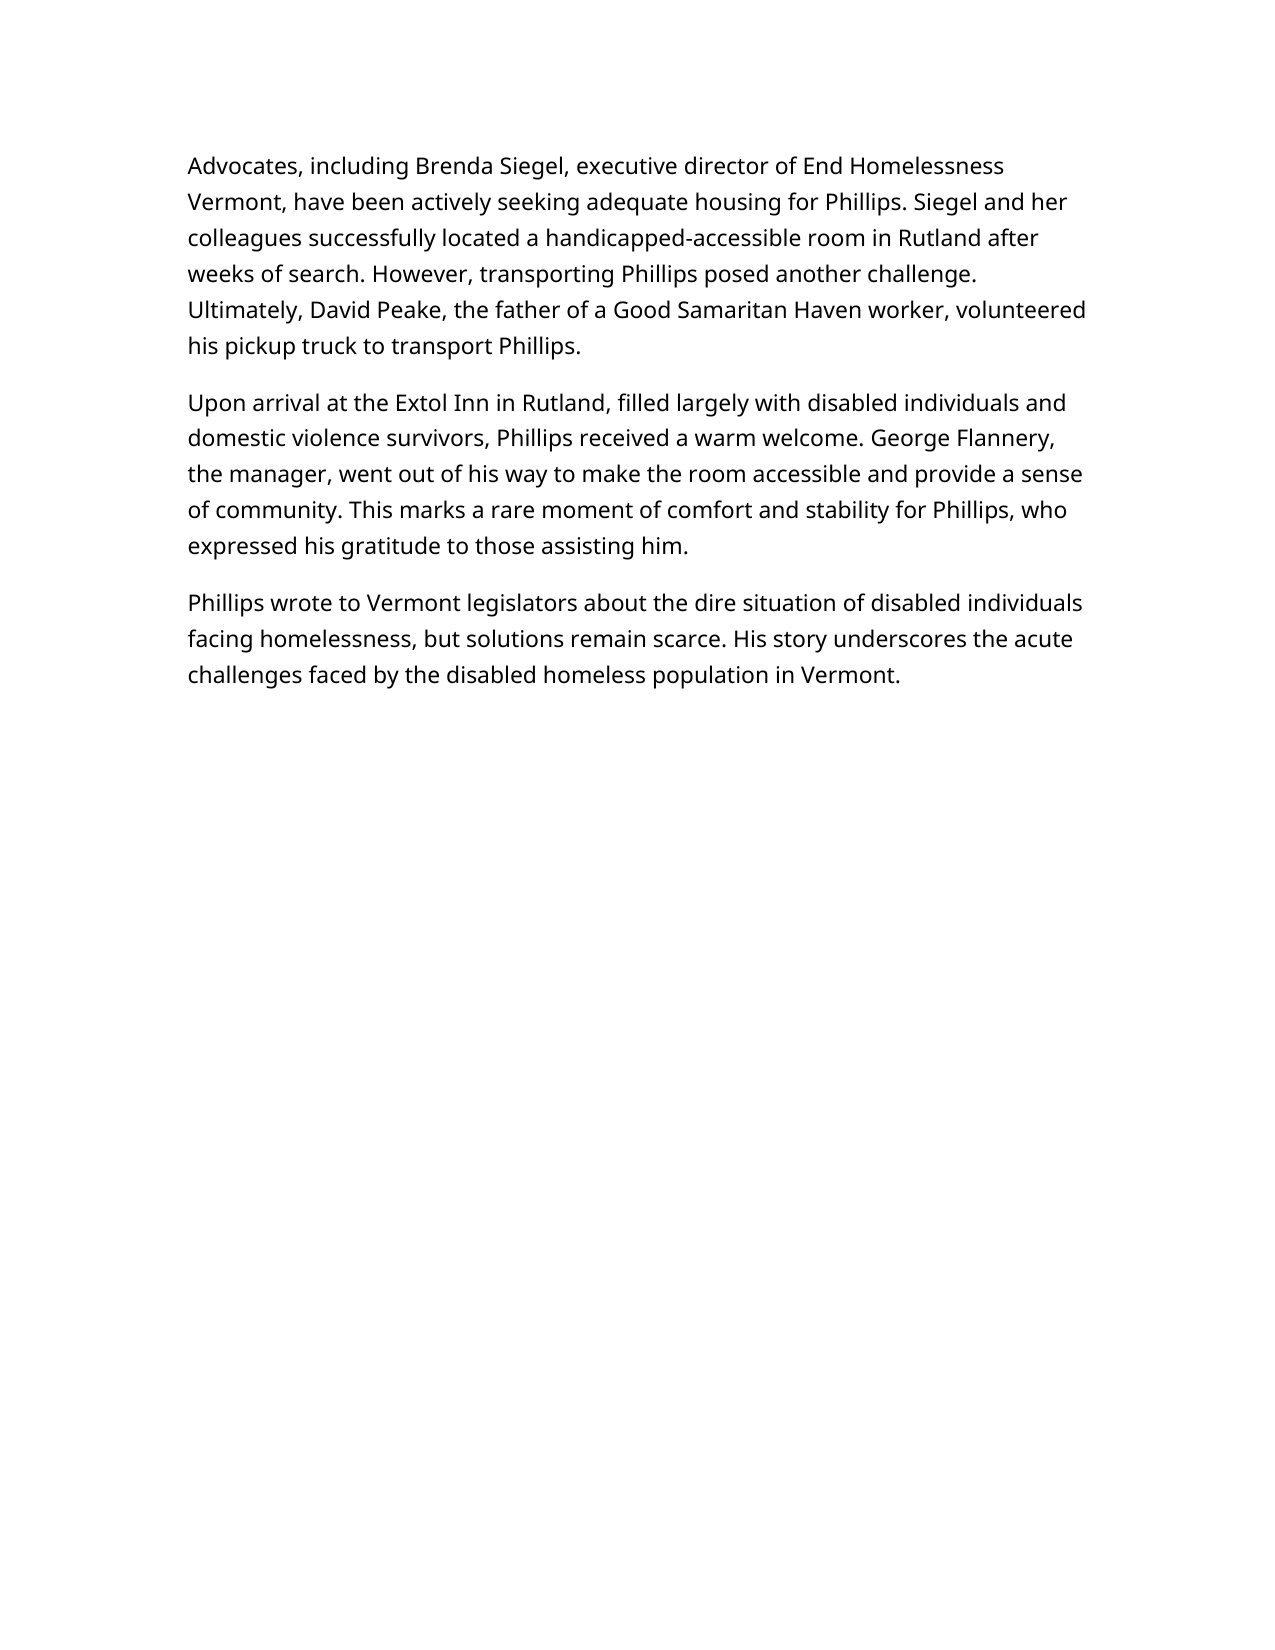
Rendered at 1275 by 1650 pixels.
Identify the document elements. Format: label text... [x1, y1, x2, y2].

text Advocates, including Brenda Siegel, executive director of End Homelessness Vermont, have been actively seeking adequate housing for Phillips. Siegel and her colleagues successfully located a handicapped-accessible room in Rutland after weeks of search. However, transporting Phillips posed another challenge. Ultimately, David Peake, the father of a Good Samaritan Haven worker, volunteered his pickup truck to transport Phillips. [187, 150, 1087, 361]
text Phillips wrote to Vermont legislators about the dire situation of disabled individuals facing homelessness, but solutions remain scarce. His story underscores the acute challenges faced by the disabled homeless population in Vermont. [187, 587, 1087, 690]
text Upon arrival at the Extol Inn in Rutland, filled largely with disabled individuals and domestic violence survivors, Phillips received a warm welcome. George Flannery, the manager, went out of his way to make the room accessible and provide a sense of community. This marks a rare moment of comfort and stability for Phillips, who expressed his gratitude to those assisting him. [187, 386, 1087, 561]
